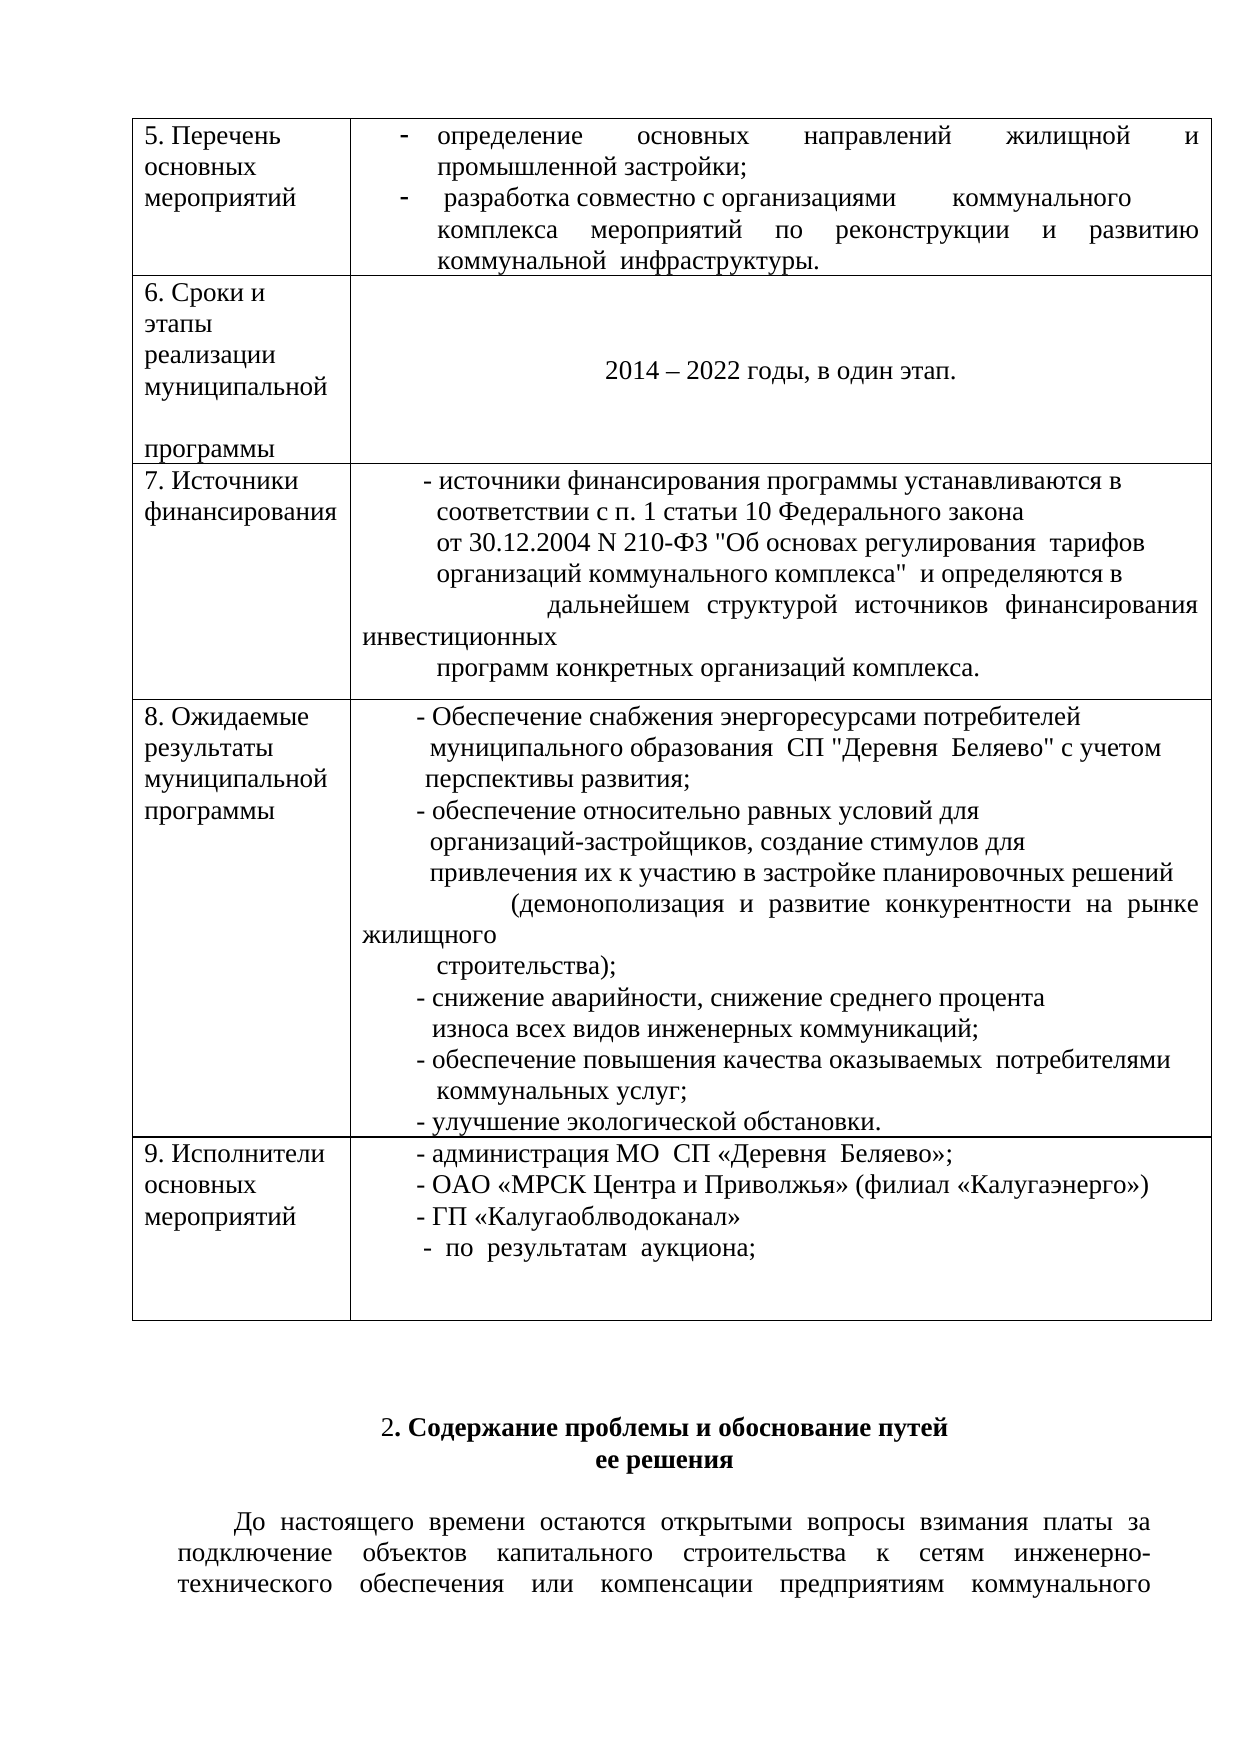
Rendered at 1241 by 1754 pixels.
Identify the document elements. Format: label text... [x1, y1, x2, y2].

table_cell - администрация МО СП «Деревня Беляево»; - ОАО «МРСК Центра и Приволжья» (филиал «Калугаэнерго») - ГП «Калугаоблводоканал» - по результатам аукциона; [351, 1138, 1211, 1319]
table_cell - источники финансирования программы устанавливаются в соответствии с п. 1 статьи 10 Федерального закона от 30.12.2004 N 210-ФЗ "Об основах регулирования тарифов организаций коммунального комплекса" и определяются в дальнейшем структурой источников финансирования инвестиционных программ конкретных организаций комплекса. [351, 464, 1211, 699]
text 2. Содержание проблемы и обоснование путей [177, 1412, 1152, 1443]
table_cell 6. Сроки и этапы реализации муниципальной программы [133, 276, 350, 463]
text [177, 1505, 1152, 1598]
table_cell определение основных направлений жилищной и промышленной застройки; разработка совместно с организациями коммунального комплекса мероприятий по реконструкции и развитию коммунальной инфраструктуры. [351, 119, 1211, 275]
table_cell 7. Источники финансирования [133, 464, 350, 699]
table_cell 5. Перечень основных мероприятий [133, 119, 350, 275]
text ее решения [177, 1443, 1152, 1474]
table_cell 9. Исполнители основных мероприятий [133, 1138, 350, 1319]
table_cell 8. Ожидаемые результаты муниципальной программы [133, 700, 350, 1136]
table_cell 2014 – 2022 годы, в один этап. [351, 276, 1211, 463]
table_cell - Обеспечение снабжения энергоресурсами потребителей муниципального образования СП "Деревня Беляево" с учетом перспективы развития; - обеспечение относительно равных условий для организаций-застройщиков, создание стимулов для привлечения их к участию в застройке планировочных решений (демонополизация и развитие конкурентности на рынке жилищного строительства); - снижение аварийности, снижение среднего процента износа всех видов инженерных коммуникаций; - обеспечение повышения качества оказываемых потребителями коммунальных услуг; - улучшение экологической обстановки. [351, 700, 1211, 1136]
